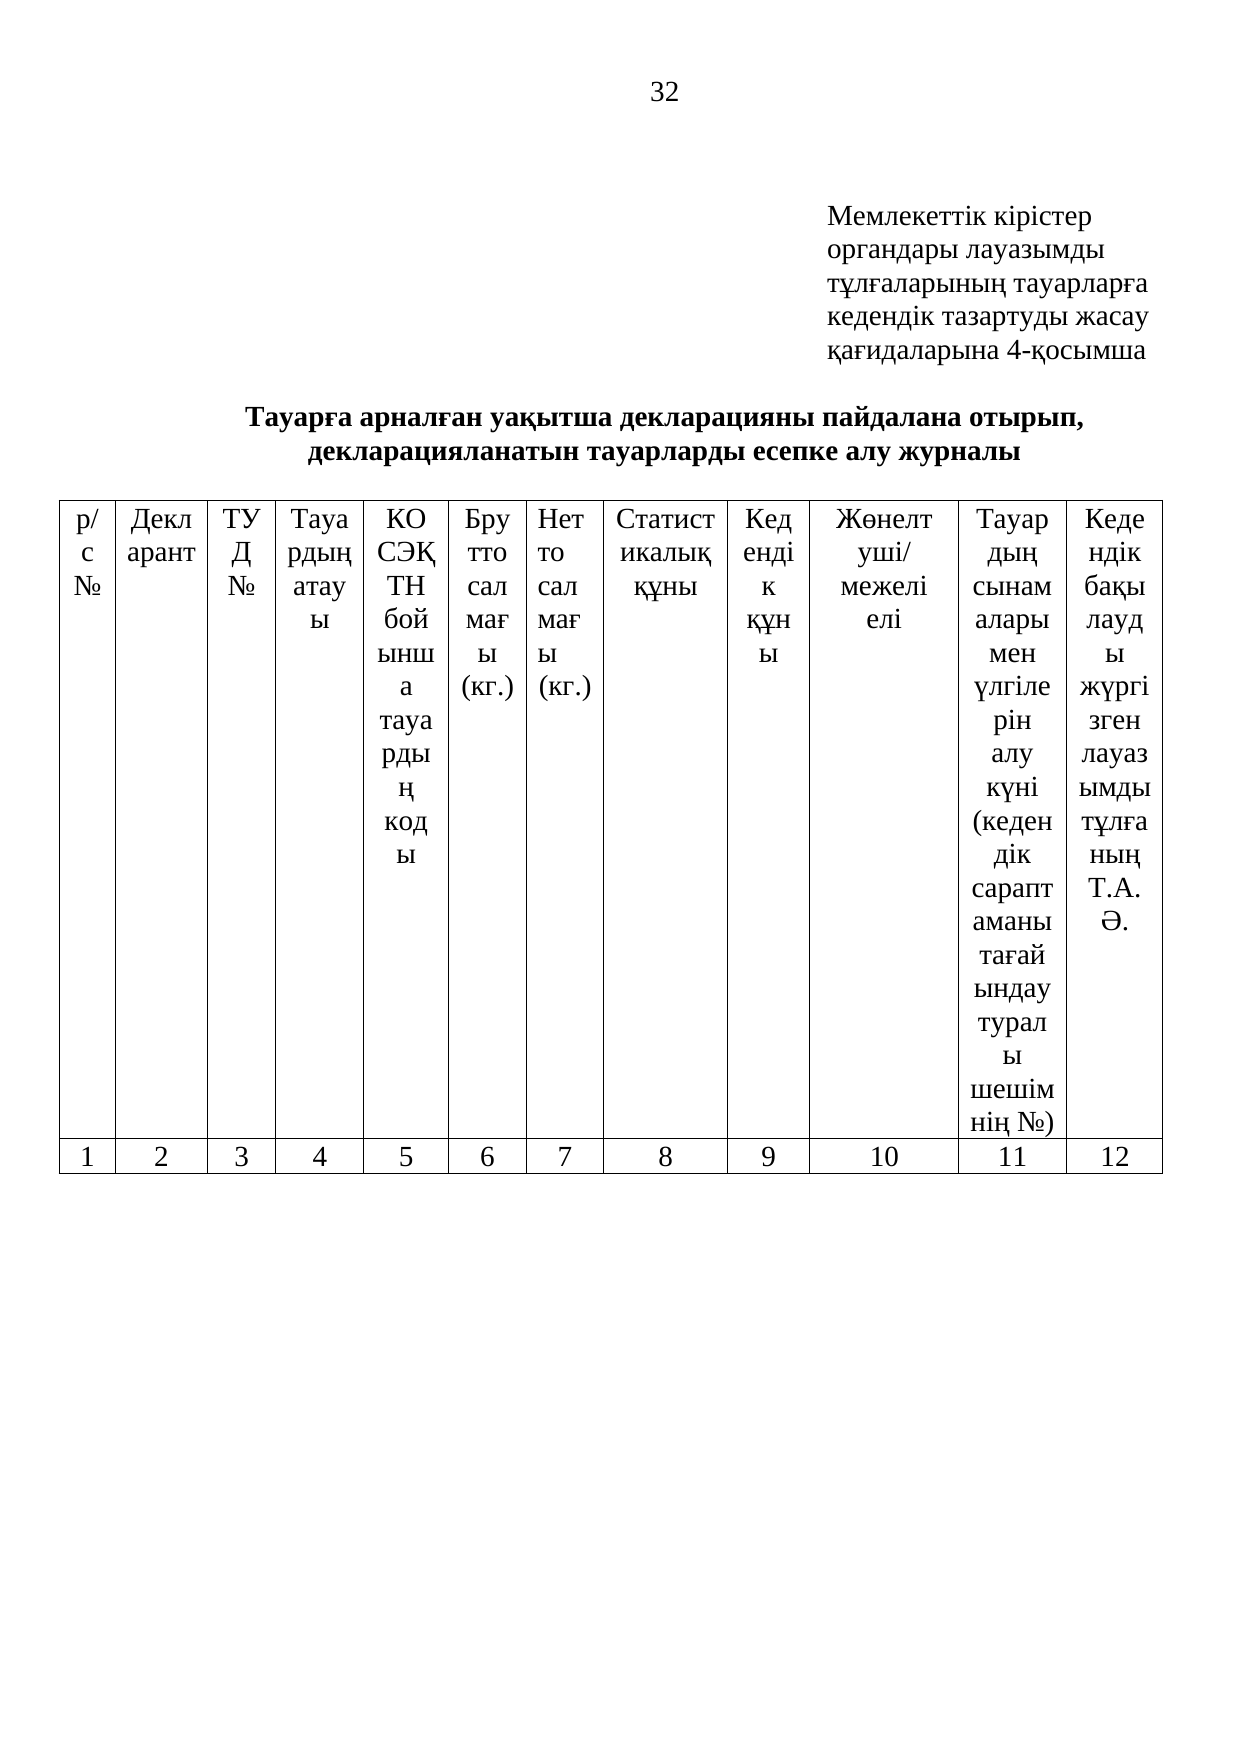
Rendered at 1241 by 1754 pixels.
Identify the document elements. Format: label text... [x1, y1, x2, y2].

table_cell 5 [364, 1139, 448, 1173]
table_header Тауардың атауы [276, 501, 363, 1138]
table_header Декларант [116, 501, 207, 1138]
table_cell 8 [604, 1139, 727, 1173]
table_header КО СЭҚ ТН бойынша тауардың коды [364, 501, 448, 1138]
table_cell 4 [276, 1139, 363, 1173]
table_cell 12 [1067, 1139, 1162, 1173]
text тұлғаларының тауарларға [827, 265, 1152, 298]
table_header Тауардың сынамалары мен үлгілерін алу күні (кедендік сараптаманы тағайындау туралы шешімнің №) [959, 501, 1066, 1138]
table_cell 6 [449, 1139, 526, 1173]
text Мемлекеттік кірістер органдары лауазымды [827, 198, 1152, 265]
table_cell 2 [116, 1139, 207, 1173]
text кедендік тазартуды жасау қағидаларына 4-қосымша [827, 298, 1152, 366]
table_cell 11 [959, 1139, 1066, 1173]
table_cell 7 [527, 1139, 603, 1173]
table_header Статистикалық құны [604, 501, 727, 1138]
table_header Брутто салмағы (кг.) [449, 501, 526, 1138]
table_header р/с№ [60, 501, 115, 1138]
table_cell 10 [810, 1139, 958, 1173]
table_header ТУД№ [208, 501, 275, 1138]
text Тауарға арналған уақытша декларацияны пайдалана отырып, декларацияланатын тауарларды есепке алу журналы [177, 399, 1152, 466]
table_cell 1 [60, 1139, 115, 1173]
table_header Нетто салмағы (кг.) [527, 501, 603, 1138]
table_header Жөнелтуші/межелі елі [810, 501, 958, 1138]
table_cell 9 [728, 1139, 809, 1173]
table_header Кедендік бақылауды жүргізген лауазымды тұлғаның Т.А.Ә. [1067, 501, 1162, 1138]
table_cell 3 [208, 1139, 275, 1173]
table_header Кедендік құны [728, 501, 809, 1138]
